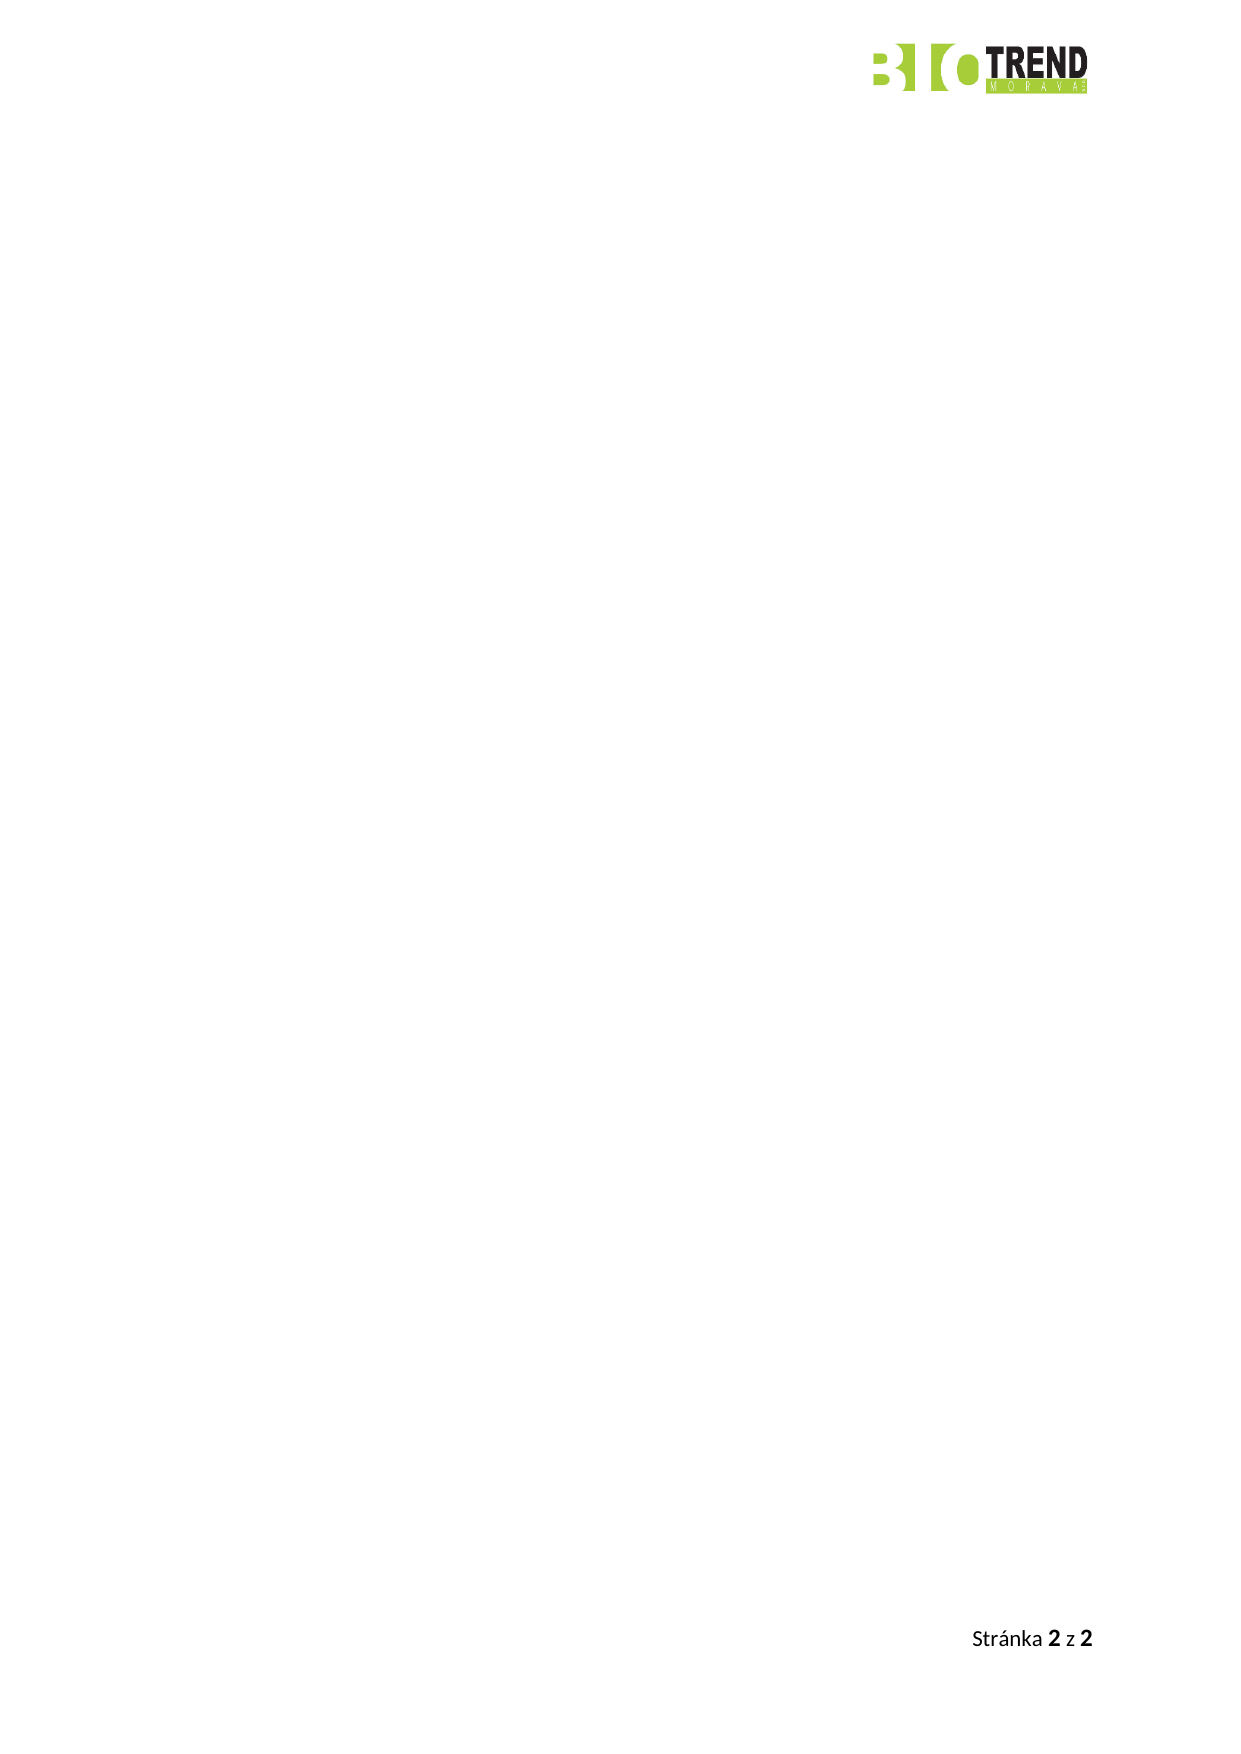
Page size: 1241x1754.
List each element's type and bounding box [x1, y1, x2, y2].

picture [866, 35, 1089, 98]
